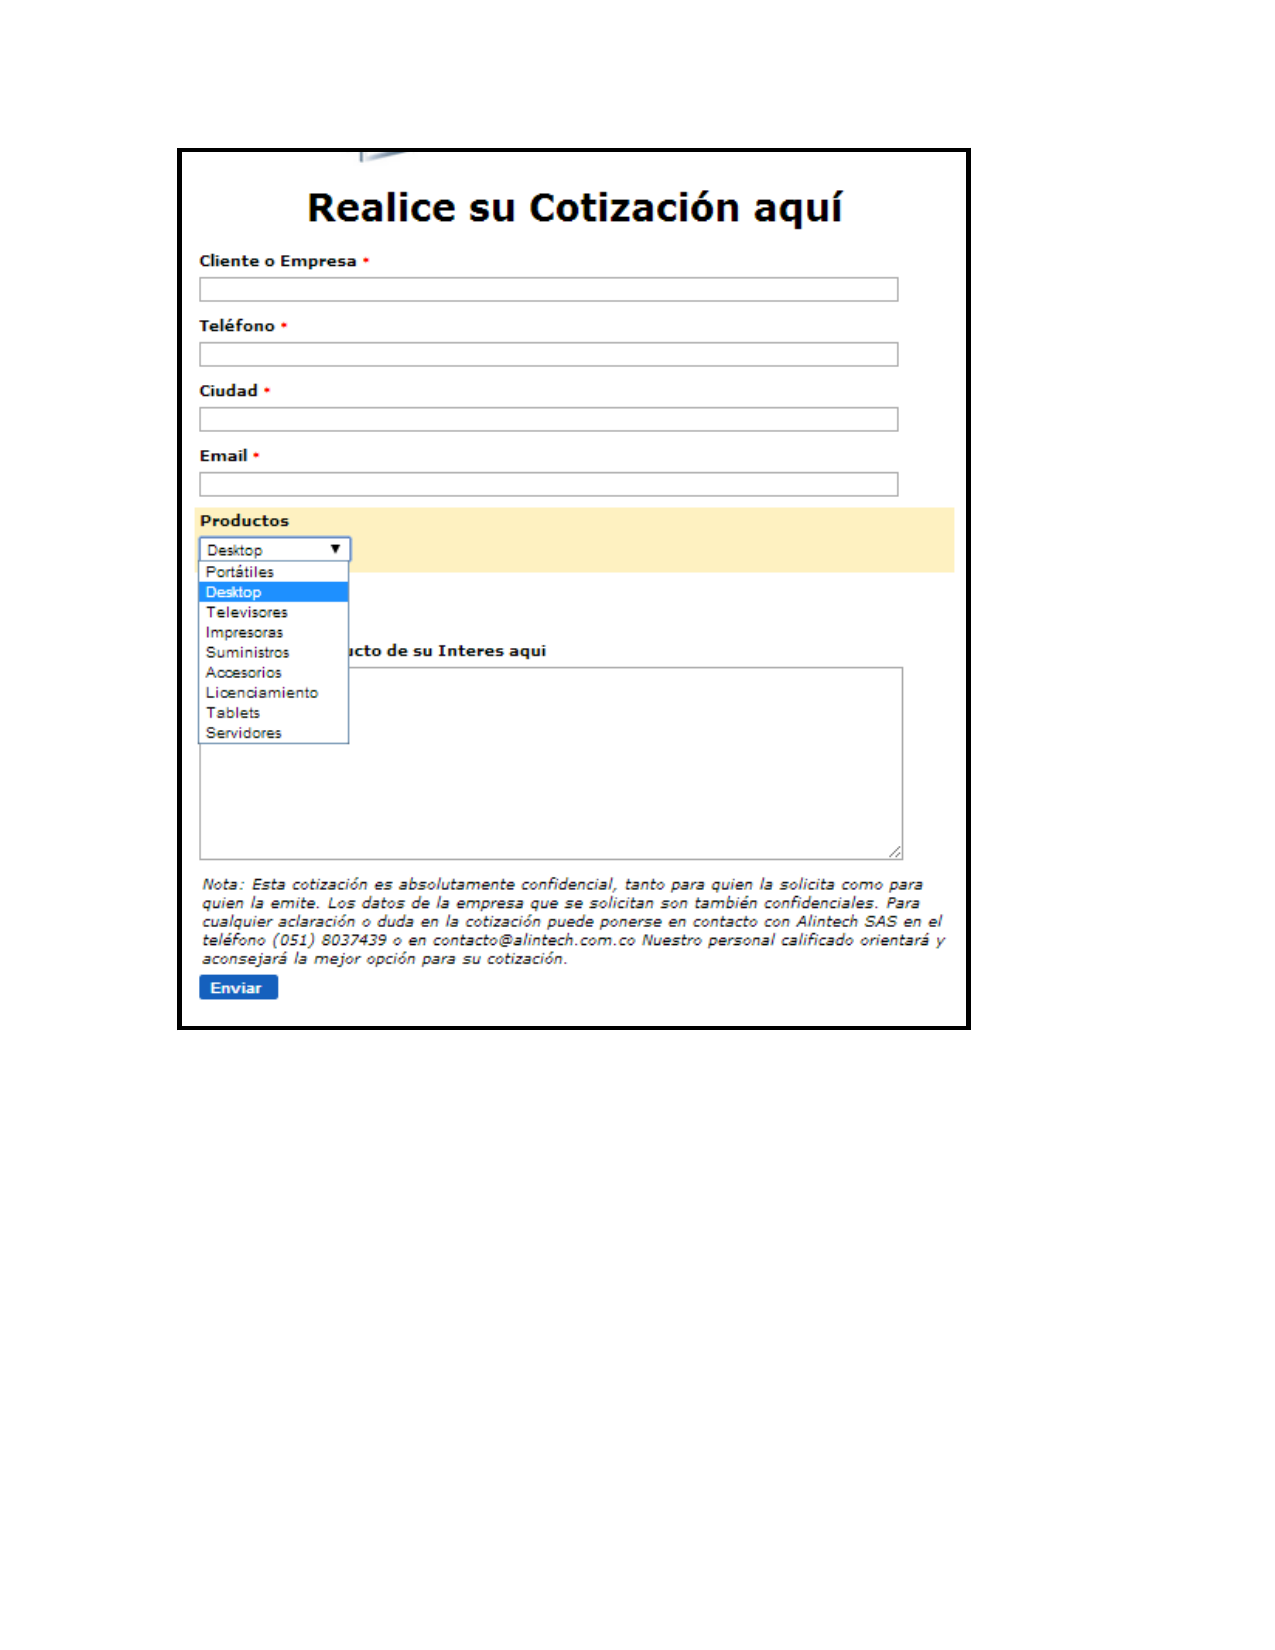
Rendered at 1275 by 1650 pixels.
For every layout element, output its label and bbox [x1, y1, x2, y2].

picture [182, 152, 966, 1026]
